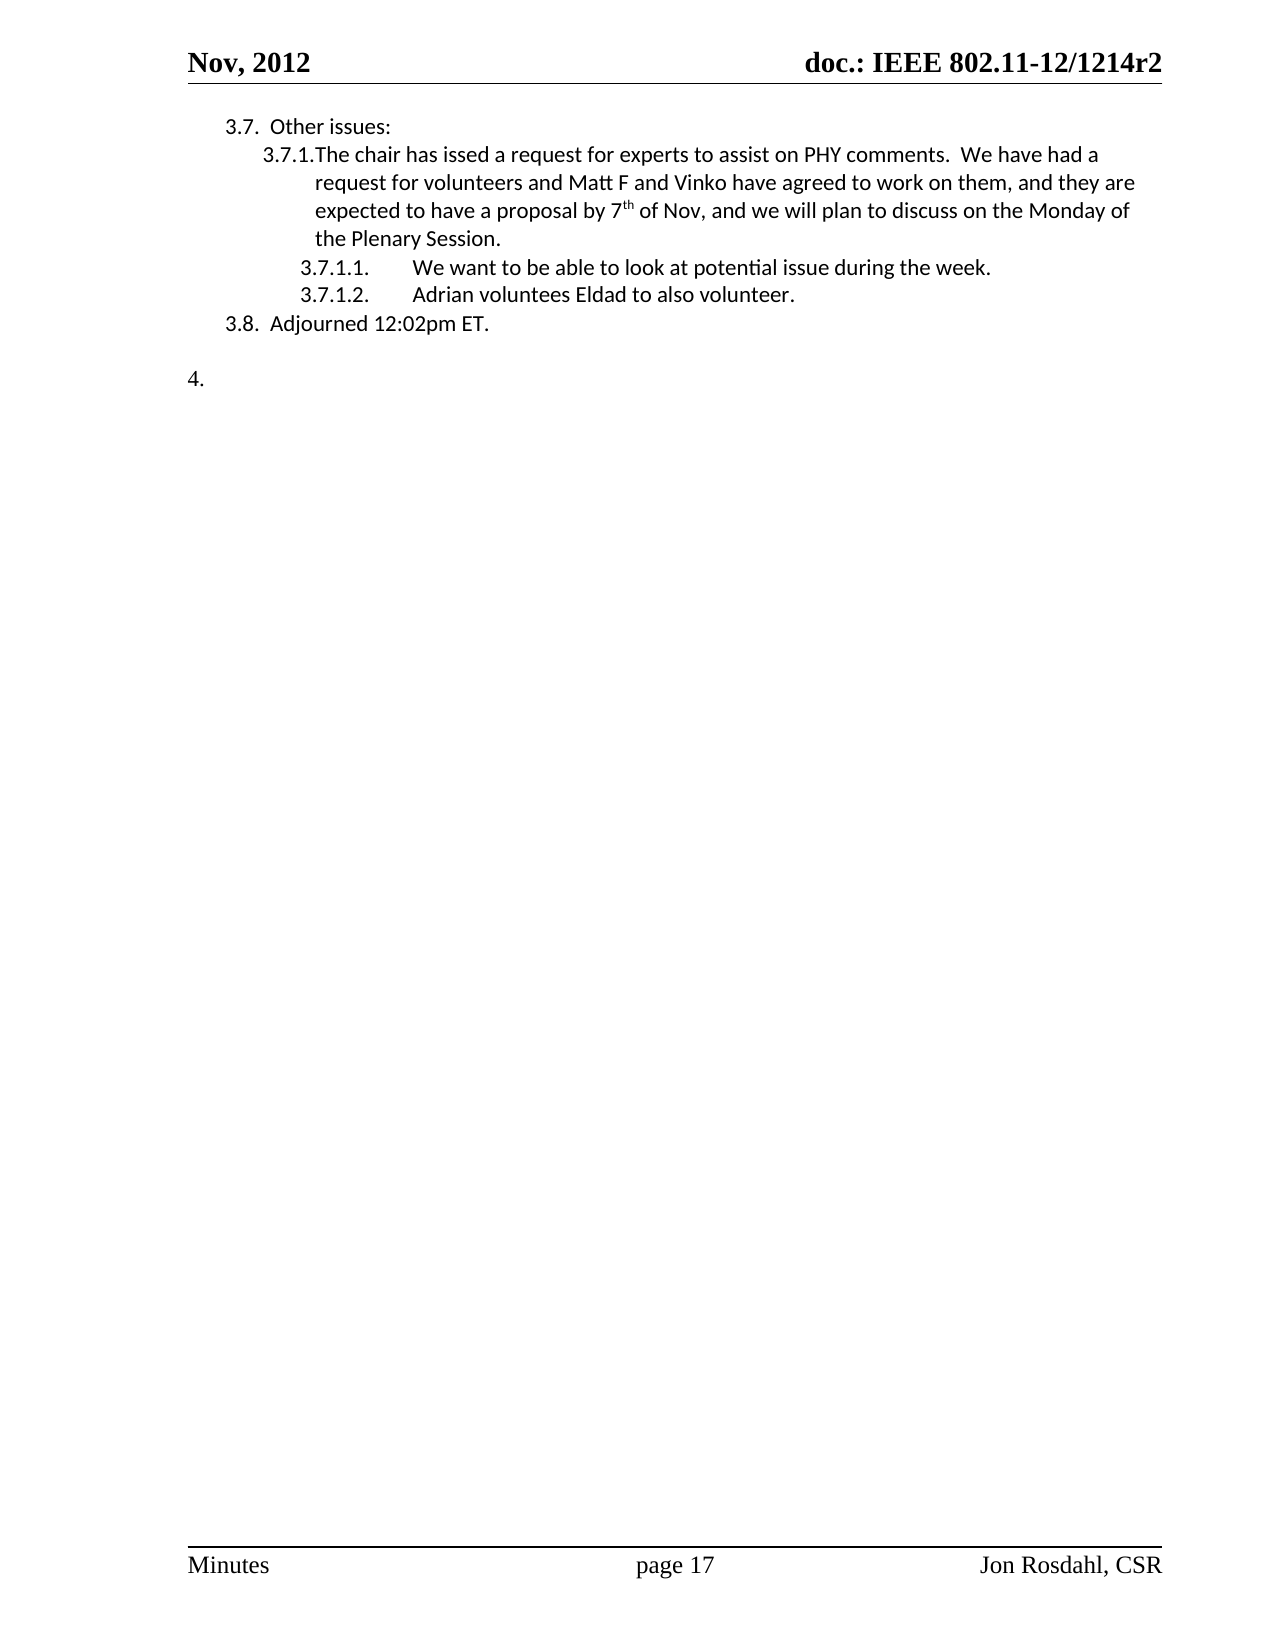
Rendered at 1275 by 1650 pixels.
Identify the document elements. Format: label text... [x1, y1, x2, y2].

list Other issues: [225, 112, 1162, 141]
list Adrian voluntees Eldad to also volunteer. [300, 281, 1162, 309]
list The chair has issed a request for experts to assist on PHY comments. We have had a request for volunteers and Matt F and Vinko have agreed to work on them, and they are expected to have a proposal by 7th of Nov, and we will plan to discuss on the Monday of the Plenary Session. [262, 141, 1162, 253]
list We want to be able to look at potential issue during the week. [300, 253, 1162, 281]
list Adjourned 12:02pm ET. [225, 309, 1162, 337]
